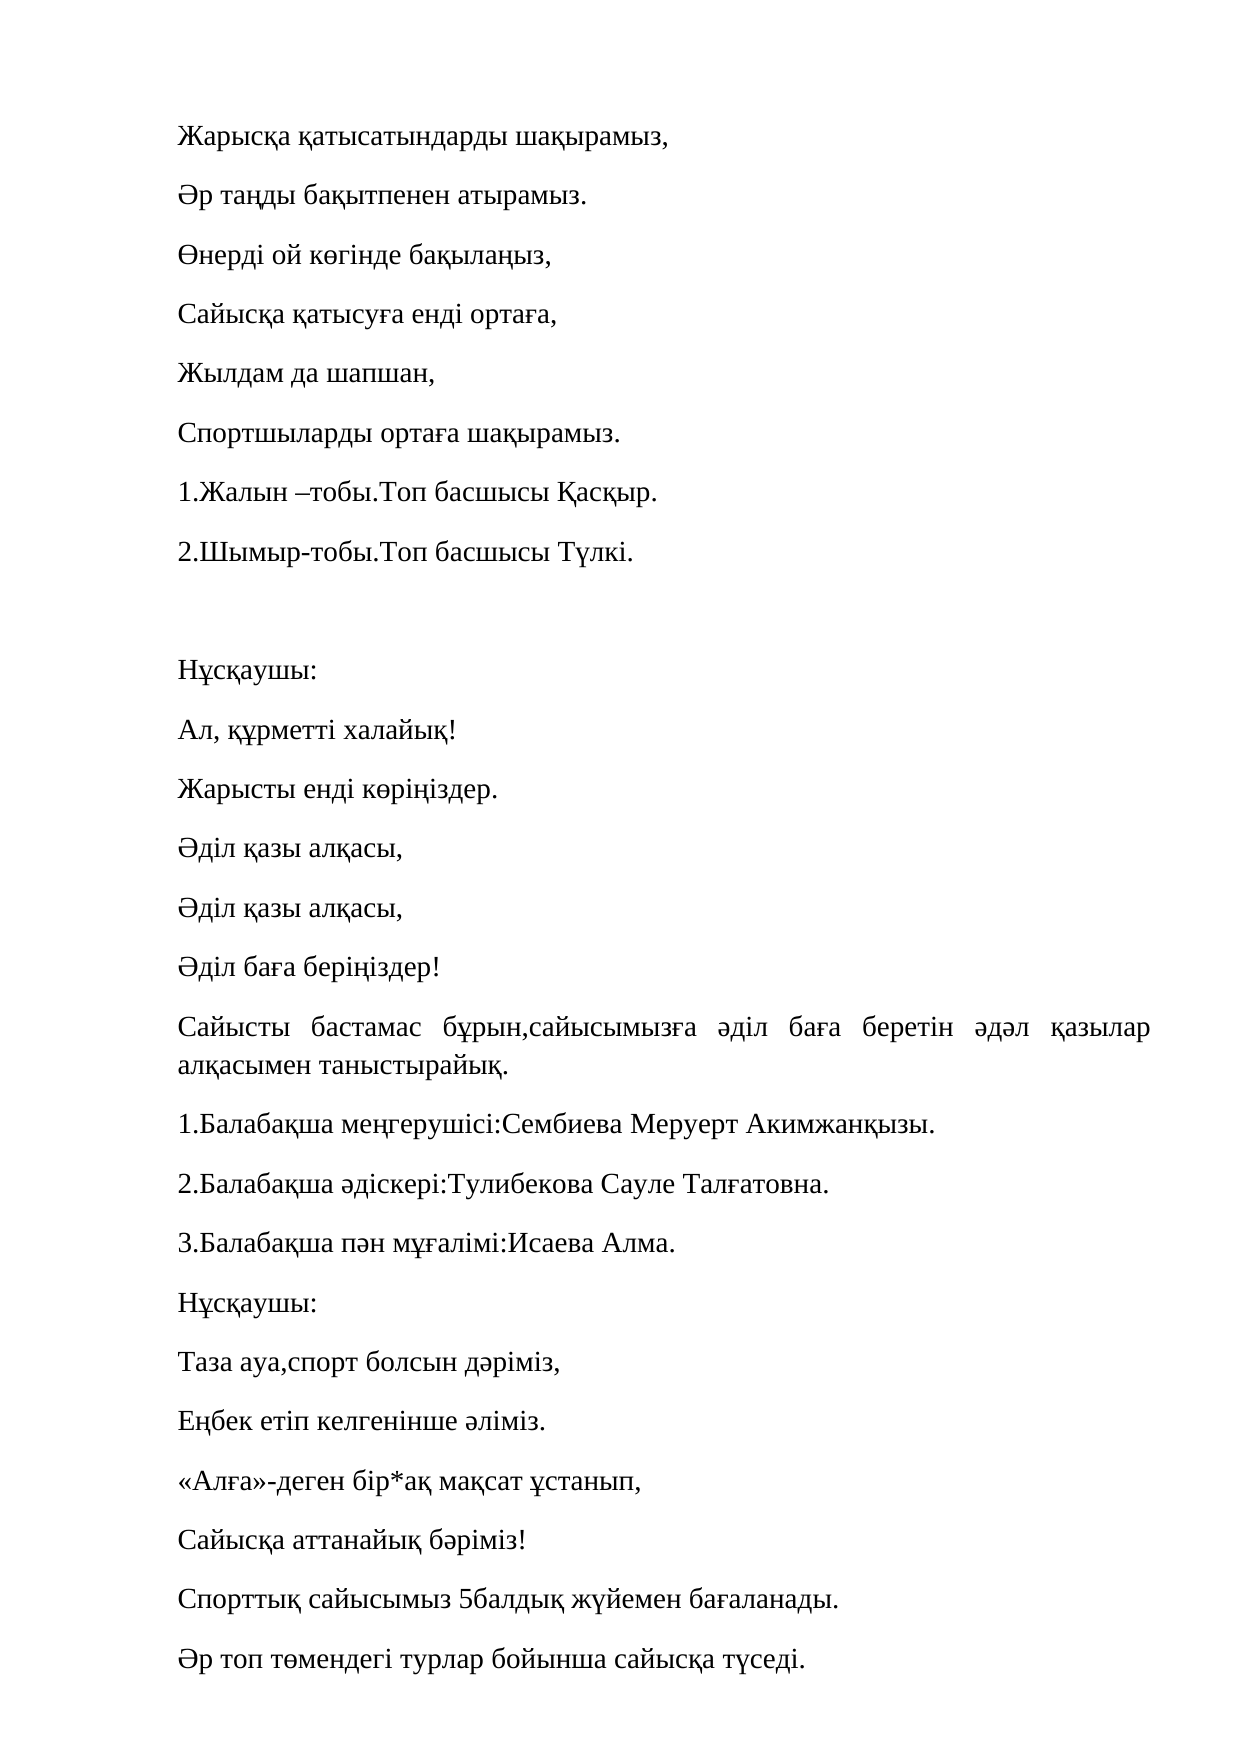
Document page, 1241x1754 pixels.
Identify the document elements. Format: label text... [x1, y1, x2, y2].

text Әр таңды бақытпенен атырамыз. [177, 177, 1152, 211]
text Спортшыларды ортаға шақырамыз. [177, 415, 1152, 448]
text Әділ қазы алқасы, [177, 890, 1152, 923]
text Әр топ төмендегі турлар бойынша сайысқа түседі. [177, 1641, 1152, 1674]
text Ал, құрметті халайық! [177, 712, 1152, 745]
text Таза ауа,спорт болсын дәріміз, [177, 1344, 1152, 1378]
text 2.Шымыр-тобы.Топ басшысы Түлкі. [177, 534, 1152, 567]
text Әділ қазы алқасы, [177, 831, 1152, 864]
text Жылдам да шапшан, [177, 356, 1152, 389]
text Сайысқа қатысуға енді ортаға, [177, 296, 1152, 330]
text Нұсқаушы: [177, 1285, 1152, 1318]
text Жарысқа қатысатындарды шақырамыз, [177, 118, 1152, 152]
text Сайысты бастамас бұрын,сайысымызға әділ баға беретін әдәл қазылар алқасымен таныстырайық. [177, 1009, 1152, 1081]
text Еңбек етіп келгенінше әліміз. [177, 1403, 1152, 1437]
text 1.Жалын –тобы.Топ басшысы Қасқыр. [177, 474, 1152, 508]
text 1.Балабақша меңгерушісі:Сембиева Меруерт Акимжанқызы. [177, 1107, 1152, 1140]
text Сайысқа аттанайық бәріміз! [177, 1522, 1152, 1556]
text «Алға»-деген бір*ақ мақсат ұстанып, [177, 1463, 1152, 1496]
text Нұсқаушы: [177, 652, 1152, 686]
text Әділ баға беріңіздер! [177, 949, 1152, 983]
text Жарысты енді көріңіздер. [177, 771, 1152, 805]
text Спорттық сайысымыз 5балдық жүйемен бағаланады. [177, 1582, 1152, 1615]
text 2.Балабақша әдіскері:Тулибекова Сауле Талғатовна. [177, 1166, 1152, 1199]
text Өнерді ой көгінде бақылаңыз, [177, 237, 1152, 270]
text 3.Балабақша пән мұғалімі:Исаева Алма. [177, 1225, 1152, 1259]
